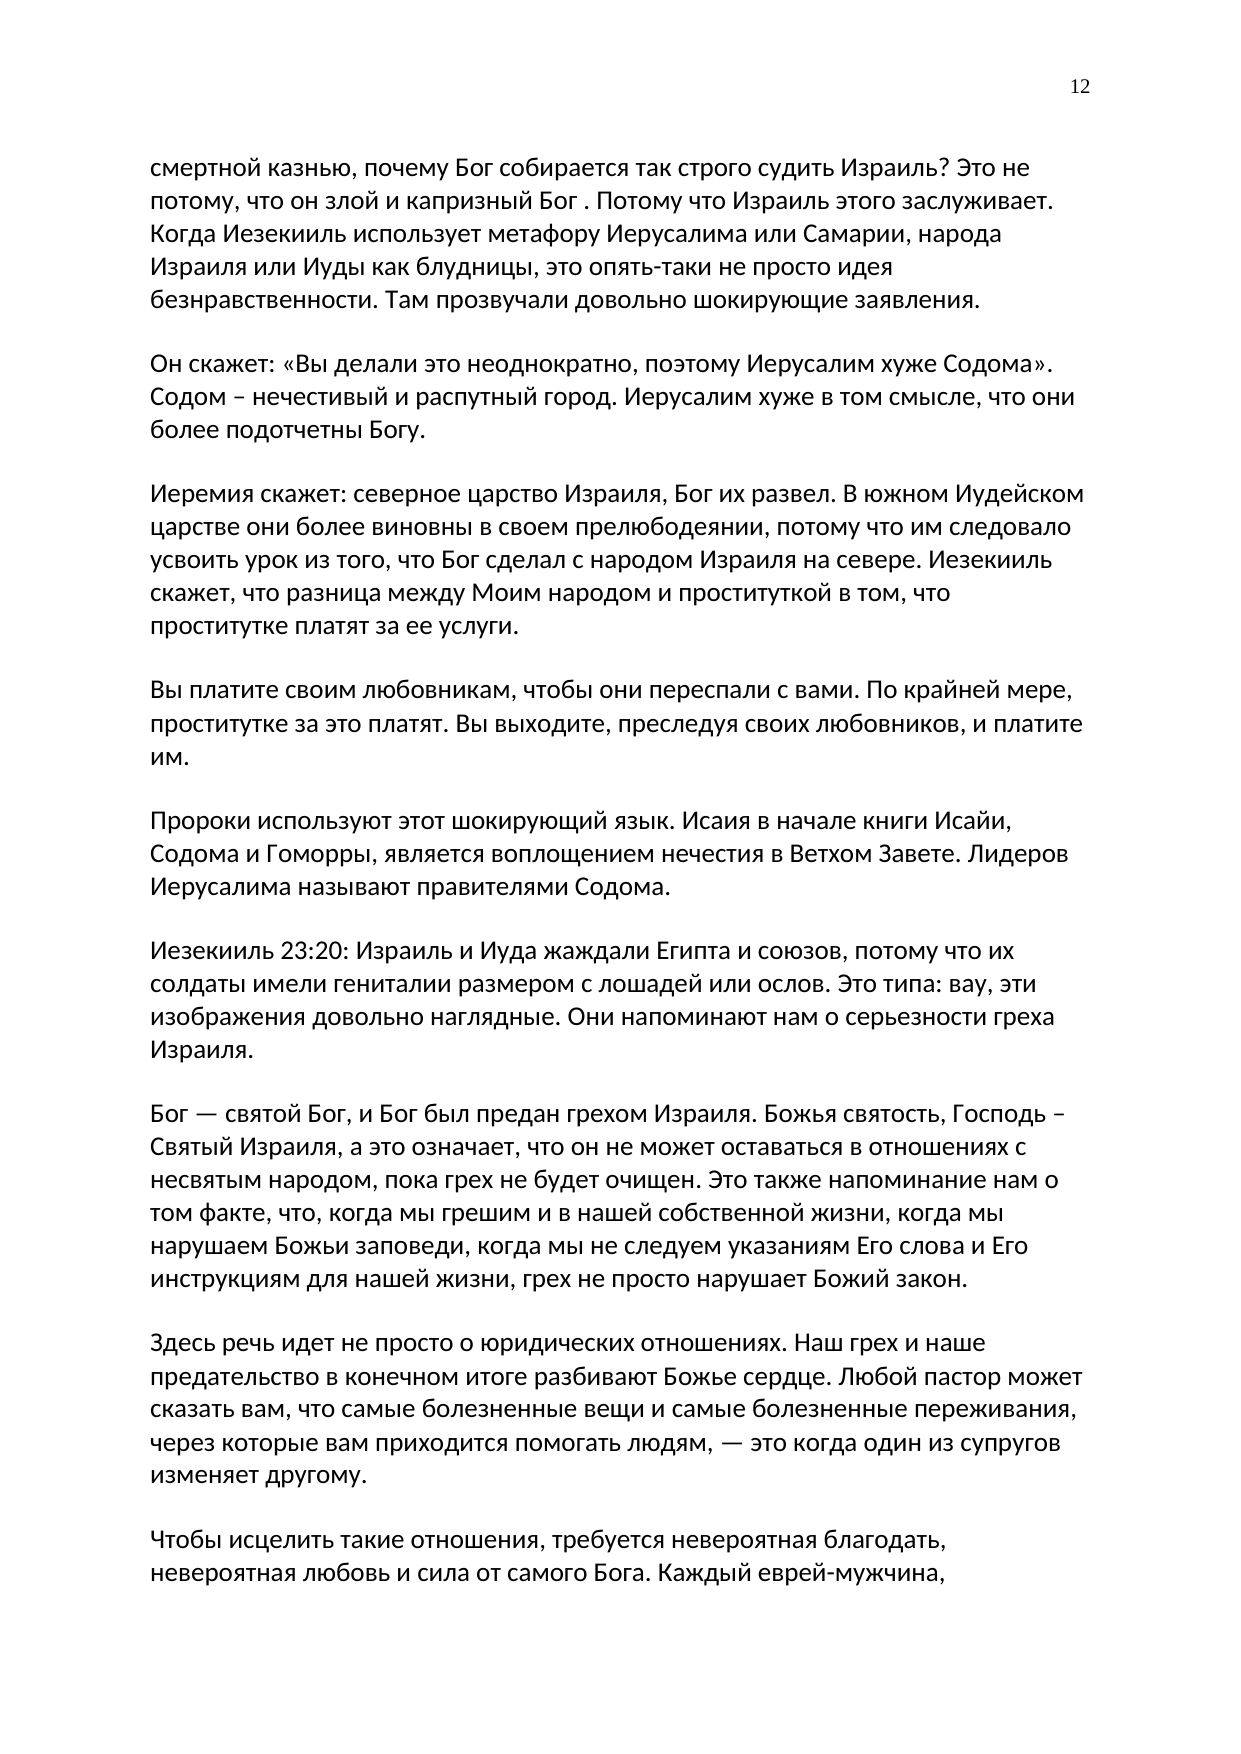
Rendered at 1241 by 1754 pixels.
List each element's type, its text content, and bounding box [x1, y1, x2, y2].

text Здесь речь идет не просто о юридических отношениях. Наш грех и наше предательство в конечном итоге разбивают Божье сердце. Любой пастор может сказать вам, что самые болезненные вещи и самые болезненные переживания, через которые вам приходится помогать людям, — это когда один из супругов изменяет другому. [150, 1326, 1090, 1491]
text Бог — святой Бог, и Бог был предан грехом Израиля. Божья святость, Господь – Святый Израиля, а это означает, что он не может оставаться в отношениях с несвятым народом, пока грех не будет очищен. Это также напоминание нам о том факте, что, когда мы грешим и в нашей собственной жизни, когда мы нарушаем Божьи заповеди, когда мы не следуем указаниям Его слова и Его инструкциям для нашей жизни, грех не просто нарушает Божий закон. [150, 1096, 1090, 1294]
text Иезекииль 23:20: Израиль и Иуда жаждали Египта и союзов, потому что их солдаты имели гениталии размером с лошадей или ослов. Это типа: вау, эти изображения довольно наглядные. Они напоминают нам о серьезности греха Израиля. [150, 933, 1090, 1065]
text Вы платите своим любовникам, чтобы они переспали с вами. По крайней мере, проститутке за это платят. Вы выходите, преследуя своих любовников, и платите им. [150, 673, 1090, 772]
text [150, 1522, 1090, 1588]
text Пророки используют этот шокирующий язык. Исаия в начале книги Исайи, Содома и Гоморры, является воплощением нечестия в Ветхом Завете. Лидеров Иерусалима называют правителями Содома. [150, 803, 1090, 902]
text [150, 150, 1090, 315]
text Он скажет: «Вы делали это неоднократно, поэтому Иерусалим хуже Содома». Содом – нечестивый и распутный город. Иерусалим хуже в том смысле, что они более подотчетны Богу. [150, 346, 1090, 445]
text Иеремия скажет: северное царство Израиля, Бог их развел. В южном Иудейском царстве они более виновны в своем прелюбодеянии, потому что им следовало усвоить урок из того, что Бог сделал с народом Израиля на севере. Иезекииль скажет, что разница между Моим народом и проституткой в том, что проститутке платят за ее услуги. [150, 476, 1090, 642]
